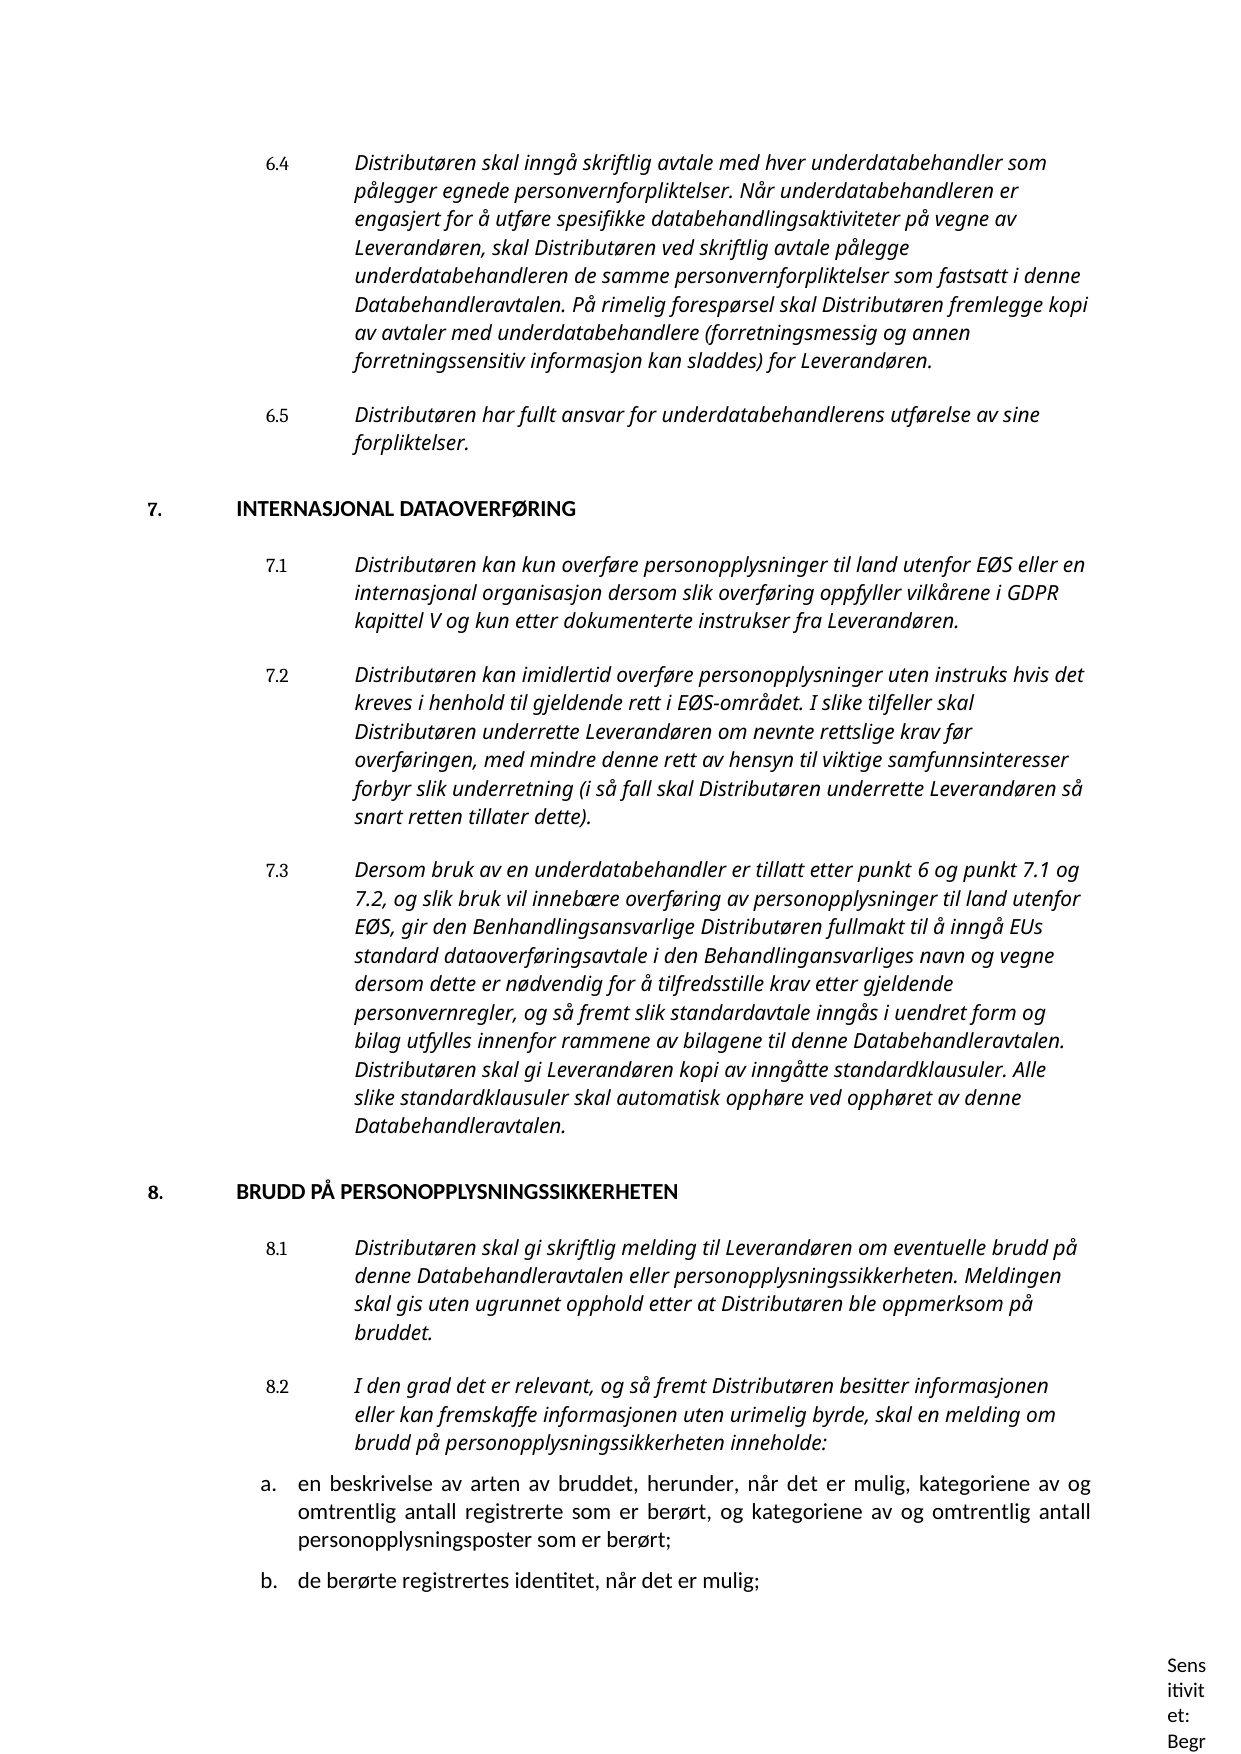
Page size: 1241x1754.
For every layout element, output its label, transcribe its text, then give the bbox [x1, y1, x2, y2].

subtitle Distributøren kan kun overføre personopplysninger til land utenfor EØS eller en internasjonal organisasjon dersom slik overføring oppfyller vilkårene i GDPR kapittel V og kun etter dokumenterte instrukser fra Leverandøren. [266, 550, 1093, 635]
subtitle de berørte registrertes identitet, når det er mulig; [260, 1566, 1093, 1594]
subtitle Distributøren har fullt ansvar for underdatabehandlerens utførelse av sine forpliktelser. [266, 400, 1093, 457]
subtitle Brudd på personopplysningssikkerheten [148, 1177, 1093, 1206]
subtitle Distributøren kan imidlertid overføre personopplysninger uten instruks hvis det kreves i henhold til gjeldende rett i EØS-området. I slike tilfeller skal Distributøren underrette Leverandøren om nevnte rettslige krav før overføringen, med mindre denne rett av hensyn til viktige samfunnsinteresser forbyr slik underretning (i så fall skal Distributøren underrette Leverandøren så snart retten tillater dette). [266, 660, 1093, 831]
subtitle en beskrivelse av arten av bruddet, herunder, når det er mulig, kategoriene av og omtrentlig antall registrerte som er berørt, og kategoriene av og omtrentlig antall personopplysningsposter som er berørt; [260, 1469, 1093, 1553]
subtitle Dersom bruk av en underdatabehandler er tillatt etter punkt 7 og punkt 8.1 og 8.2, og slik bruk vil innebære overføring av personopplysninger til land utenfor EØS, gir den Benhandlingsansvarlige Distributøren fullmakt til å inngå EUs standard dataoverføringsavtale i den Behandlingansvarliges navn og vegne dersom dette er nødvendig for å tilfredsstille krav etter gjeldende personvernregler, og så fremt slik standardavtale inngås i uendret form og bilag utfylles innenfor rammene av bilagene til denne Databehandleravtalen. Distributøren skal gi Leverandøren kopi av inngåtte standardklausuler. Alle slike standardklausuler skal automatisk opphøre ved opphøret av denne Databehandleravtalen. [266, 856, 1093, 1140]
subtitle I den grad det er relevant, og så fremt Distributøren besitter informasjonen eller kan fremskaffe informasjonen uten urimelig byrde, skal en melding om brudd på personopplysningssikkerheten inneholde: [266, 1371, 1093, 1457]
subtitle Internasjonal dataoverføring [148, 494, 1093, 522]
subtitle Distributøren skal gi skriftlig melding til Leverandøren om eventuelle brudd på denne Databehandleravtalen eller personopplysningssikkerheten. Meldingen skal gis uten ugrunnet opphold etter at Distributøren ble oppmerksom på bruddet. [266, 1233, 1093, 1346]
subtitle Distributøren skal inngå skriftlig avtale med hver underdatabehandler som pålegger egnede personvernforpliktelser. Når underdatabehandleren er engasjert for å utføre spesifikke databehandlingsaktiviteter på vegne av Leverandøren, skal Distributøren ved skriftlig avtale pålegge underdatabehandleren de samme personvernforpliktelser som fastsatt i denne Databehandleravtalen. På rimelig forespørsel skal Distributøren fremlegge kopi av avtaler med underdatabehandlere (forretningsmessig og annen forretningssensitiv informasjon kan sladdes) for Leverandøren. [266, 148, 1093, 375]
